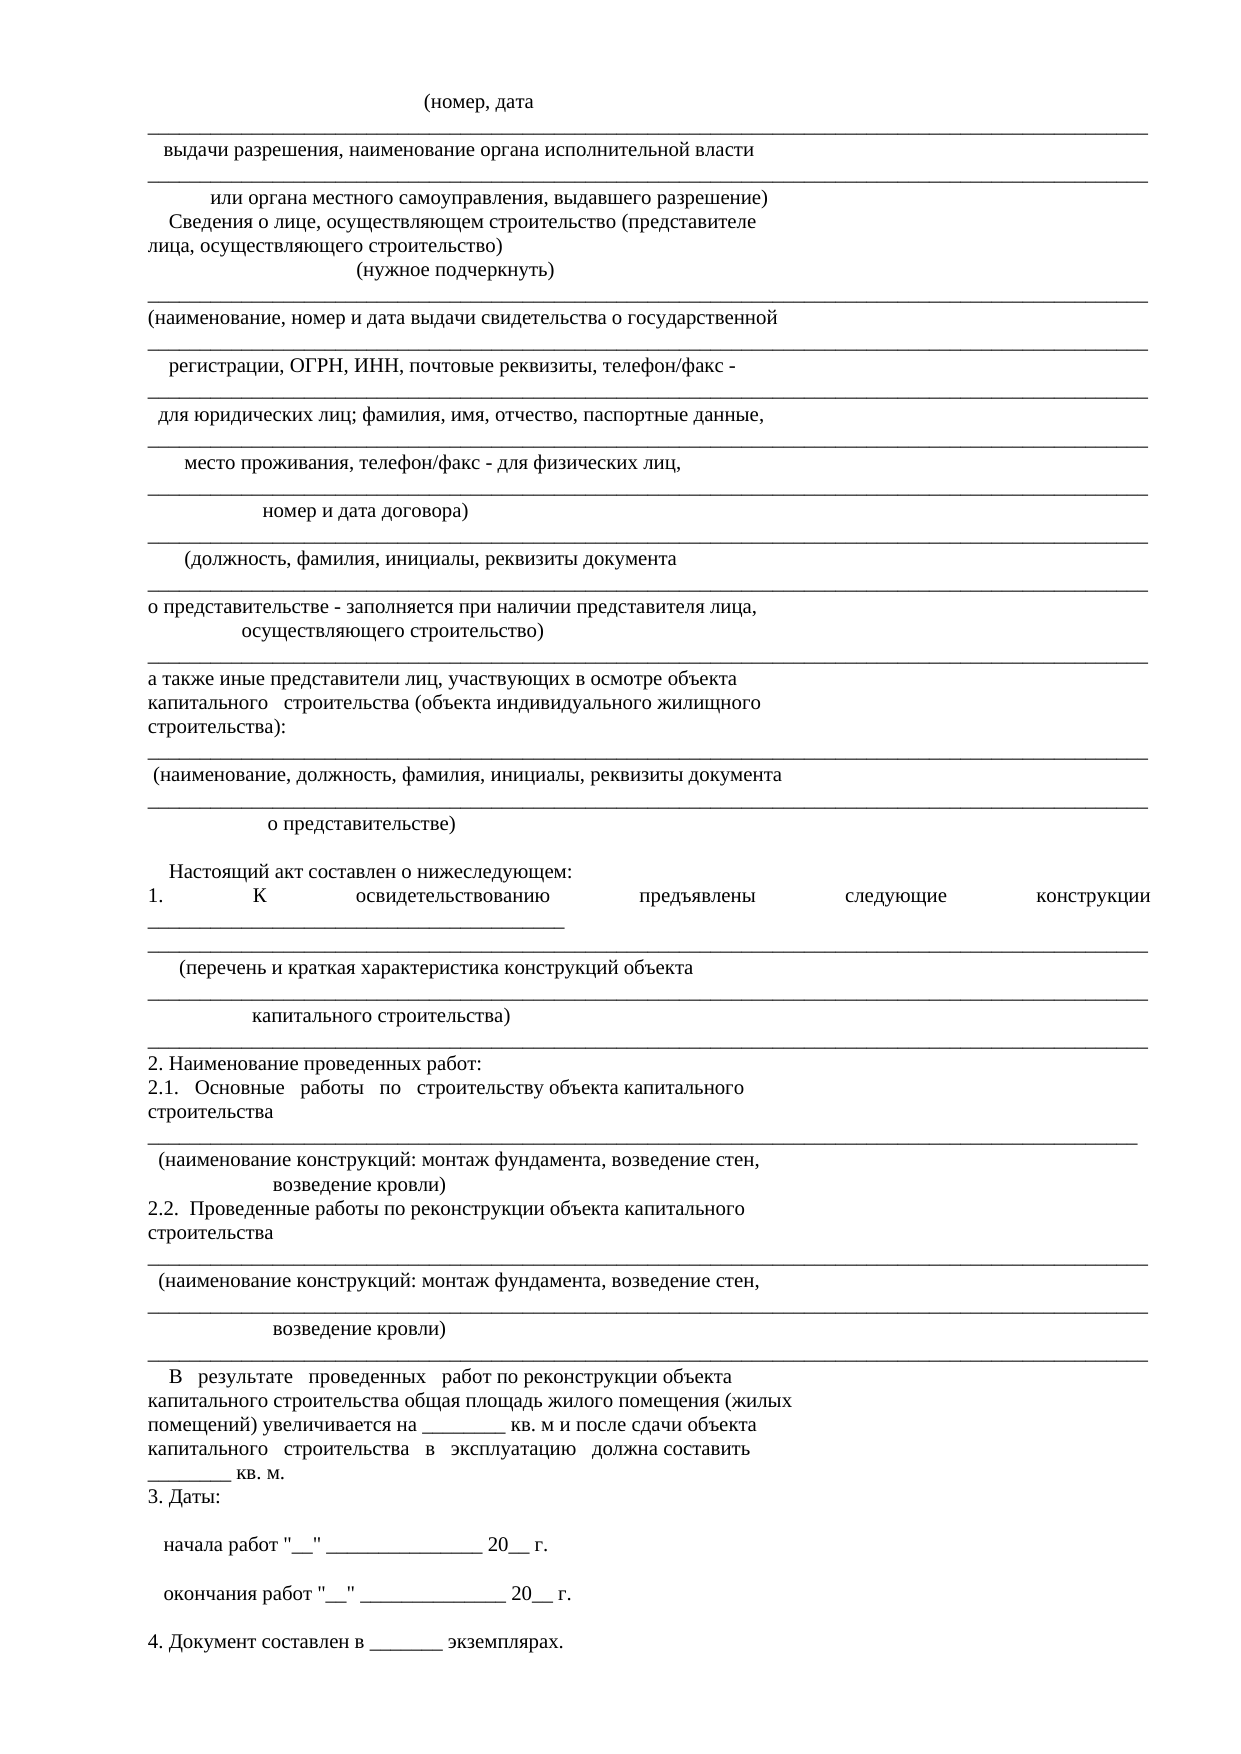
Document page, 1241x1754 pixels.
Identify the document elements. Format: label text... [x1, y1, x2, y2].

text строительства [148, 1219, 1152, 1244]
text ________________________________________________________________________________________________ [148, 570, 1152, 594]
text ________________________________________________________________________________________________ [148, 522, 1152, 546]
text 1. К освидетельствованию предъявлены следующие конструкции ________________________________________ [148, 883, 1152, 931]
text капитального строительства общая площадь жилого помещения (жилых [148, 1388, 1152, 1412]
text 2. Наименование проведенных работ: [148, 1051, 1152, 1075]
text ________________________________________________________________________________________________ [148, 931, 1152, 955]
text 2.1. Основные работы по строительству объекта капитального [148, 1075, 1152, 1099]
text 3. Даты: [148, 1484, 1152, 1508]
text ________ кв. м. [148, 1460, 1152, 1484]
text ________________________________________________________________________________________________ [148, 1340, 1152, 1364]
text Настоящий акт составлен о нижеследующем: [148, 859, 1152, 883]
text (наименование, должность, фамилия, инициалы, реквизиты документа [148, 762, 1152, 786]
text ________________________________________________________________________________________________ [148, 1244, 1152, 1268]
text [148, 113, 1152, 137]
text (номер, дата [148, 89, 1152, 113]
text ________________________________________________________________________________________________ [148, 1292, 1152, 1316]
text а также иные представители лиц, участвующих в осмотре объекта [148, 666, 1152, 690]
text место проживания, телефон/факс - для физических лиц, [148, 449, 1152, 474]
text (наименование конструкций: монтаж фундамента, возведение стен, [148, 1147, 1152, 1171]
text окончания работ "__" ______________ 20__ г. [148, 1581, 1152, 1604]
text или органа местного самоуправления, выдавшего разрешение) [148, 185, 1152, 209]
text 4. Документ составлен в _______ экземплярах. [148, 1629, 1152, 1653]
text ________________________________________________________________________________________________ [148, 329, 1152, 353]
text (должность, фамилия, инициалы, реквизиты документа [148, 546, 1152, 570]
text Сведения о лице, осуществляющем строительство (представителе [148, 209, 1152, 233]
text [148, 161, 1152, 185]
text (перечень и краткая характеристика конструкций объекта [148, 955, 1152, 979]
text возведение кровли) [148, 1316, 1152, 1340]
text ________________________________________________________________________________________________ [148, 377, 1152, 401]
text ________________________________________________________________________________________________ [148, 786, 1152, 811]
text капитального строительства в эксплуатацию должна составить [148, 1436, 1152, 1460]
text возведение кровли) [148, 1171, 1152, 1196]
text номер и дата договора) [148, 498, 1152, 522]
text о представительстве - заполняется при наличии представителя лица, [148, 594, 1152, 618]
text о представительстве) [148, 811, 1152, 834]
text ________________________________________________________________________________________________ [148, 738, 1152, 762]
text _______________________________________________________________________________________________ [148, 1123, 1152, 1147]
text начала работ "__" _______________ 20__ г. [148, 1532, 1152, 1556]
text капитального строительства (объекта индивидуального жилищного [148, 690, 1152, 714]
text капитального строительства) [148, 1003, 1152, 1027]
text для юридических лиц; фамилия, имя, отчество, паспортные данные, [148, 401, 1152, 426]
text строительства): [148, 714, 1152, 738]
text ________________________________________________________________________________________________ [148, 1027, 1152, 1051]
text 2.2. Проведенные работы по реконструкции объекта капитального [148, 1196, 1152, 1219]
text строительства [148, 1099, 1152, 1123]
text В результате проведенных работ по реконструкции объекта [148, 1364, 1152, 1388]
text помещений) увеличивается на ________ кв. м и после сдачи объекта [148, 1412, 1152, 1436]
text ________________________________________________________________________________________________ [148, 281, 1152, 305]
text лица, осуществляющего строительство) [148, 233, 1152, 257]
text ________________________________________________________________________________________________ [148, 426, 1152, 449]
text осуществляющего строительство) [148, 618, 1152, 642]
text ________________________________________________________________________________________________ [148, 642, 1152, 666]
text регистрации, ОГРН, ИНН, почтовые реквизиты, телефон/факс - [148, 353, 1152, 377]
text (наименование, номер и дата выдачи свидетельства о государственной [148, 305, 1167, 329]
text (нужное подчеркнуть) [148, 257, 1152, 281]
text ________________________________________________________________________________________________ [148, 979, 1152, 1003]
text ________________________________________________________________________________________________ [148, 474, 1152, 498]
text (наименование конструкций: монтаж фундамента, возведение стен, [148, 1268, 1152, 1292]
text выдачи разрешения, наименование органа исполнительной власти [148, 137, 1152, 161]
